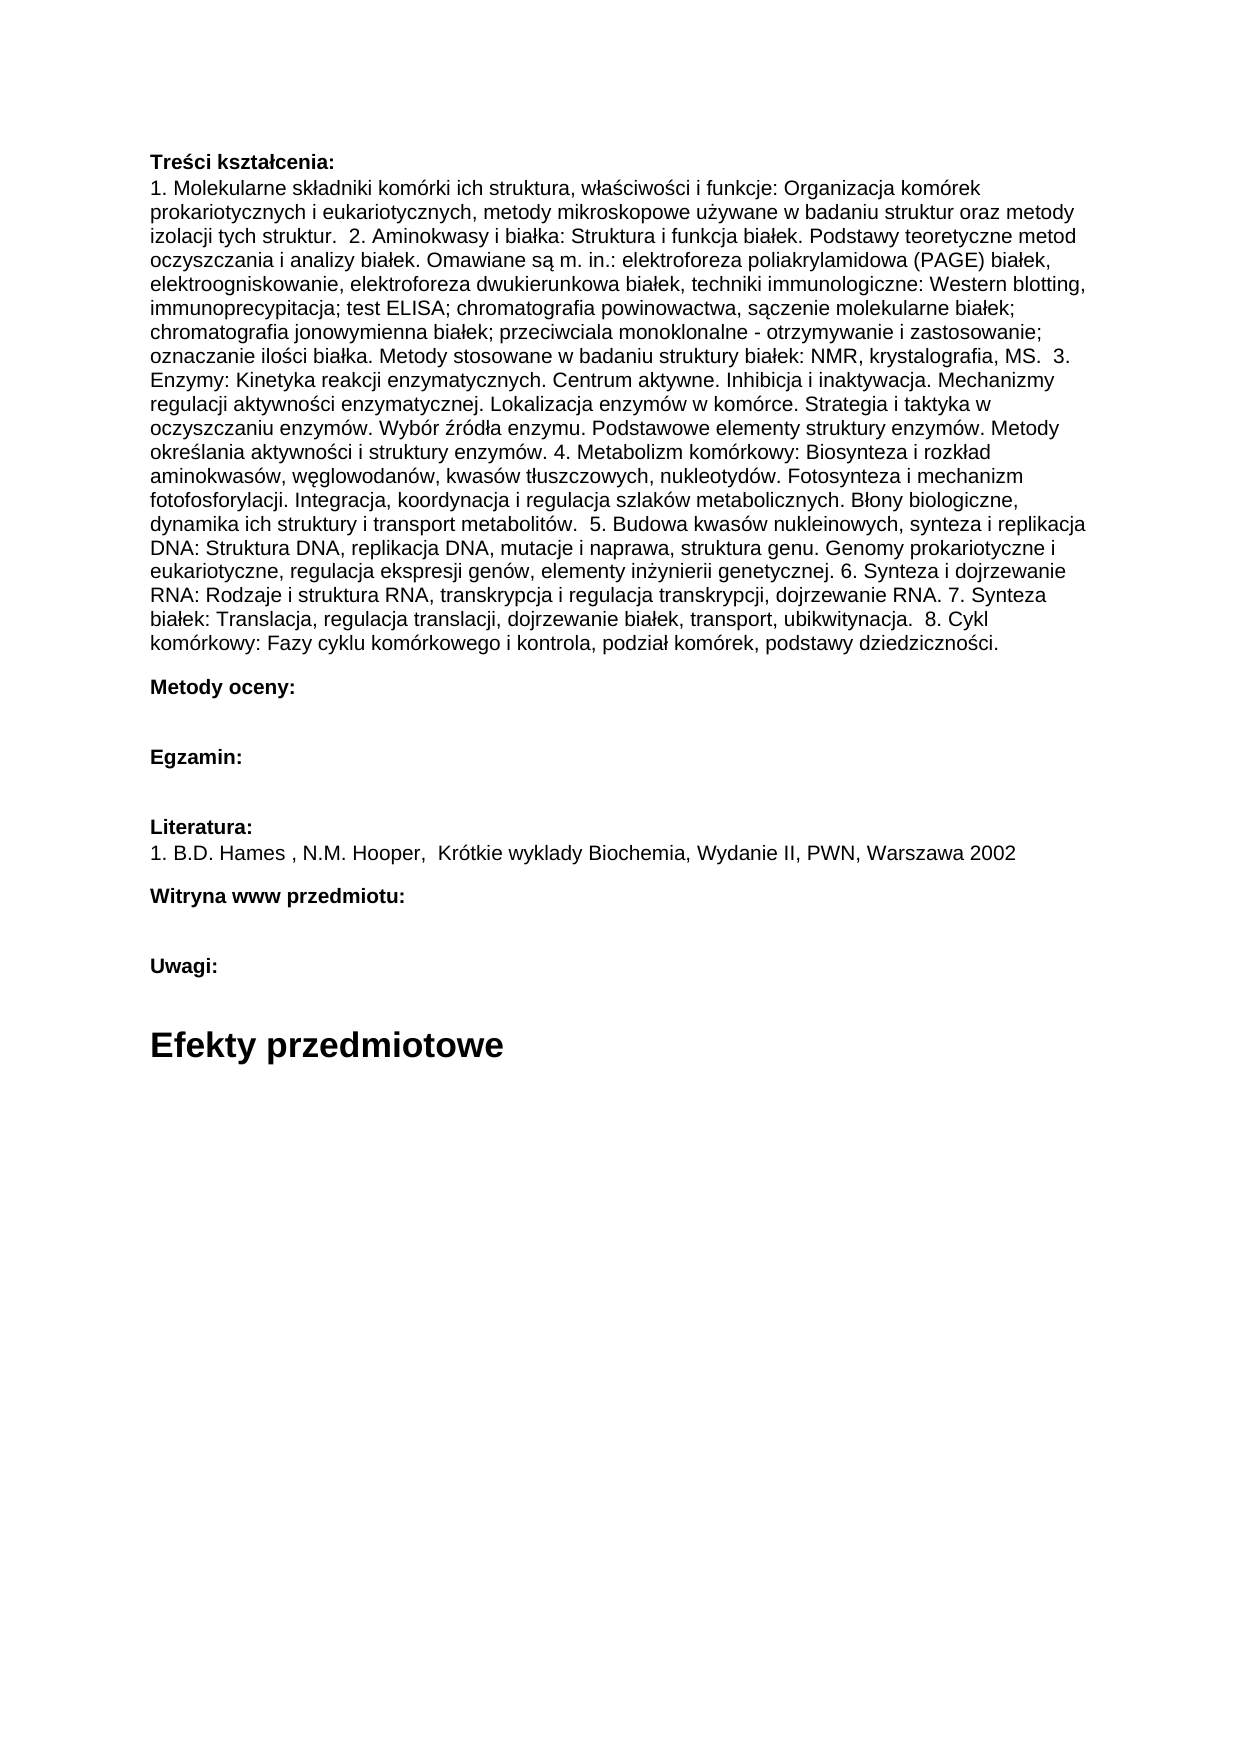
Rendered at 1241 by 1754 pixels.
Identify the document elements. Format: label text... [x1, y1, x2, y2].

text Treści kształcenia: [150, 150, 1090, 174]
text 1. B.D. Hames , N.M. Hooper, Krótkie wyklady Biochemia, Wydanie II, PWN, Warszawa 2002 [150, 841, 1090, 864]
subtitle Efekty przedmiotowe [150, 1024, 1090, 1065]
text Egzamin: [150, 745, 1090, 769]
text Uwagi: [150, 954, 1090, 978]
text Literatura: [150, 814, 1090, 838]
text Metody oceny: [150, 675, 1090, 699]
text 1. Molekularne składniki komórki ich struktura, właściwości i funkcje: Organizacja komórek prokariotycznych i eukariotycznych, metody mikroskopowe używane w badaniu struktur oraz metody izolacji tych struktur. 2. Aminokwasy i białka: Struktura i funkcja białek. Podstawy teoretyczne metod oczyszczania i analizy białek. Omawiane są m. in.: elektroforeza poliakrylamidowa (PAGE) białek, elektroogniskowanie, elektroforeza dwukierunkowa białek, techniki immunologiczne: Western blotting, immunoprecypitacja; test ELISA; chromatografia powinowactwa, sączenie molekularne białek; chromatografia jonowymienna białek; przeciwciala monoklonalne - otrzymywanie i zastosowanie; oznaczanie ilości białka. Metody stosowane w badaniu struktury białek: NMR, krystalografia, MS. 3. Enzymy: Kinetyka reakcji enzymatycznych. Centrum aktywne. Inhibicja i inaktywacja. Mechanizmy regulacji aktywności enzymatycznej. Lokalizacja enzymów w komórce. Strategia i taktyka w oczyszczaniu enzymów. Wybór źródła enzymu. Podstawowe elementy struktury enzymów. Metody określania aktywności i struktury enzymów. 4. Metabolizm komórkowy: Biosynteza i rozkład aminokwasów, węglowodanów, kwasów tłuszczowych, nukleotydów. Fotosynteza i mechanizm fotofosforylacji. Integracja, koordynacja i regulacja szlaków metabolicznych. Błony biologiczne, dynamika ich struktury i transport metabolitów. 5. Budowa kwasów nukleinowych, synteza i replikacja DNA: Struktura DNA, replikacja DNA, mutacje i naprawa, struktura genu. Genomy prokariotyczne i eukariotyczne, regulacja ekspresji genów, elementy inżynierii genetycznej. 6. Synteza i dojrzewanie RNA: Rodzaje i struktura RNA, transkrypcja i regulacja transkrypcji, dojrzewanie RNA. 7. Synteza białek: Translacja, regulacja translacji, dojrzewanie białek, transport, ubikwitynacja. 8. Cykl komórkowy: Fazy cyklu komórkowego i kontrola, podział komórek, podstawy dziedziczności. [150, 176, 1090, 655]
text Witryna www przedmiotu: [150, 884, 1090, 908]
